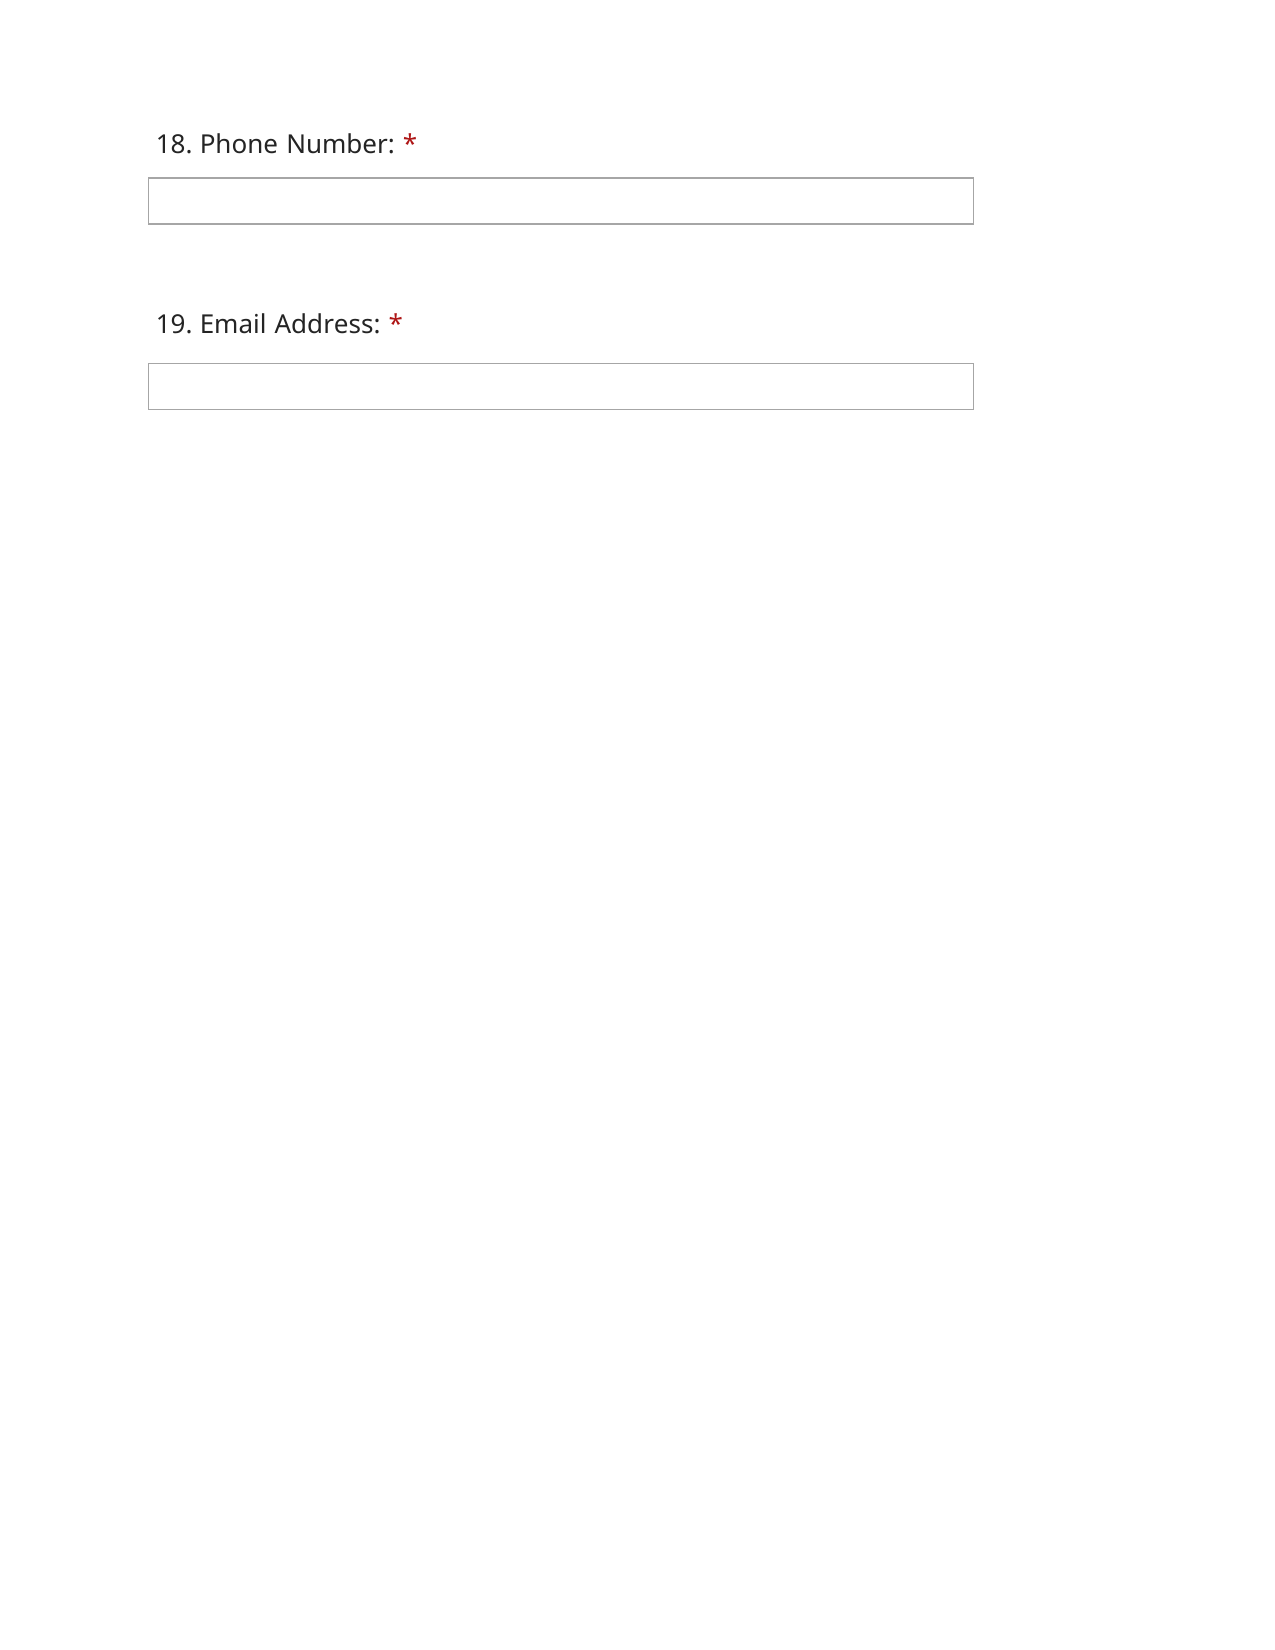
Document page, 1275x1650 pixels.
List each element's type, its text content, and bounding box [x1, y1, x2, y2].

list Email Address: * [156, 305, 1181, 341]
list Phone Number: * [156, 126, 1181, 162]
